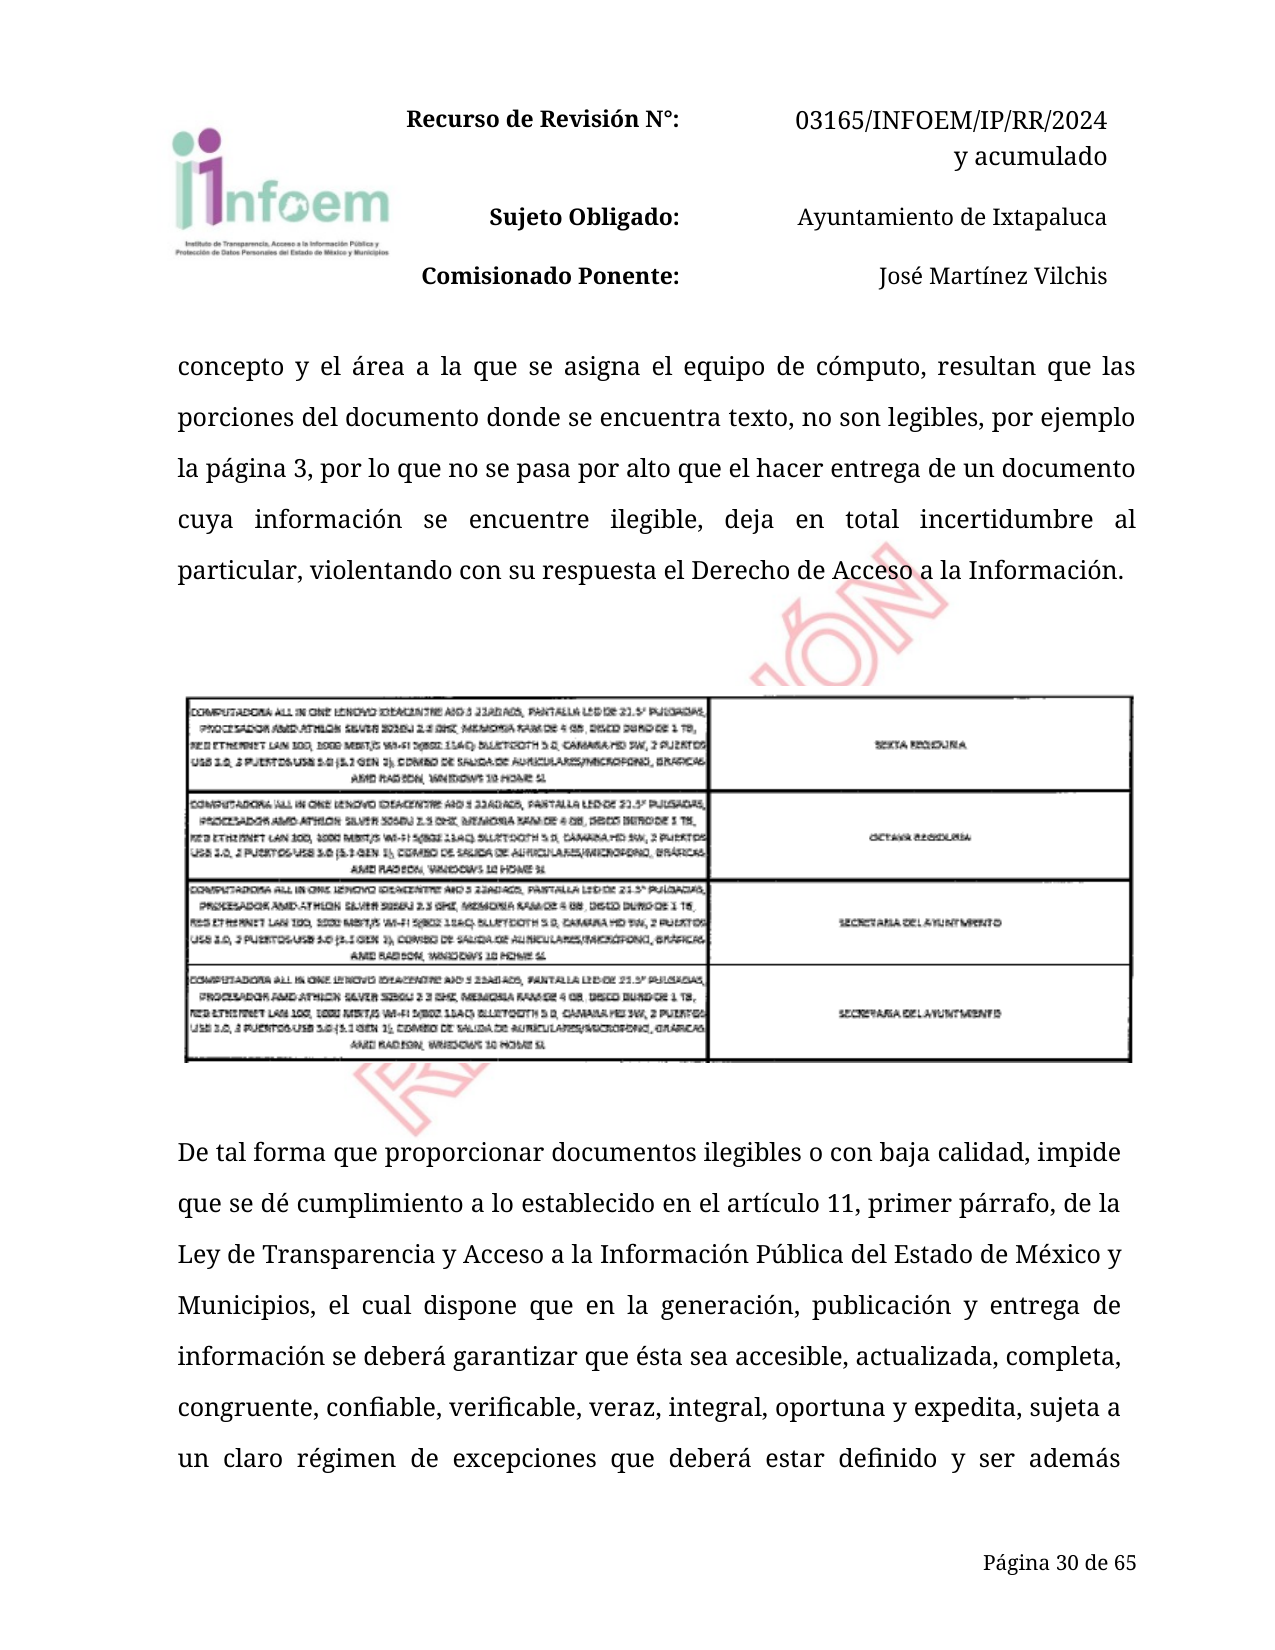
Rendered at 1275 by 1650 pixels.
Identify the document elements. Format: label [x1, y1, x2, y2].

text [177, 348, 1137, 587]
picture [1070, 1556, 1076, 1563]
text [177, 1063, 1122, 1475]
picture [65, 74, 1208, 1563]
